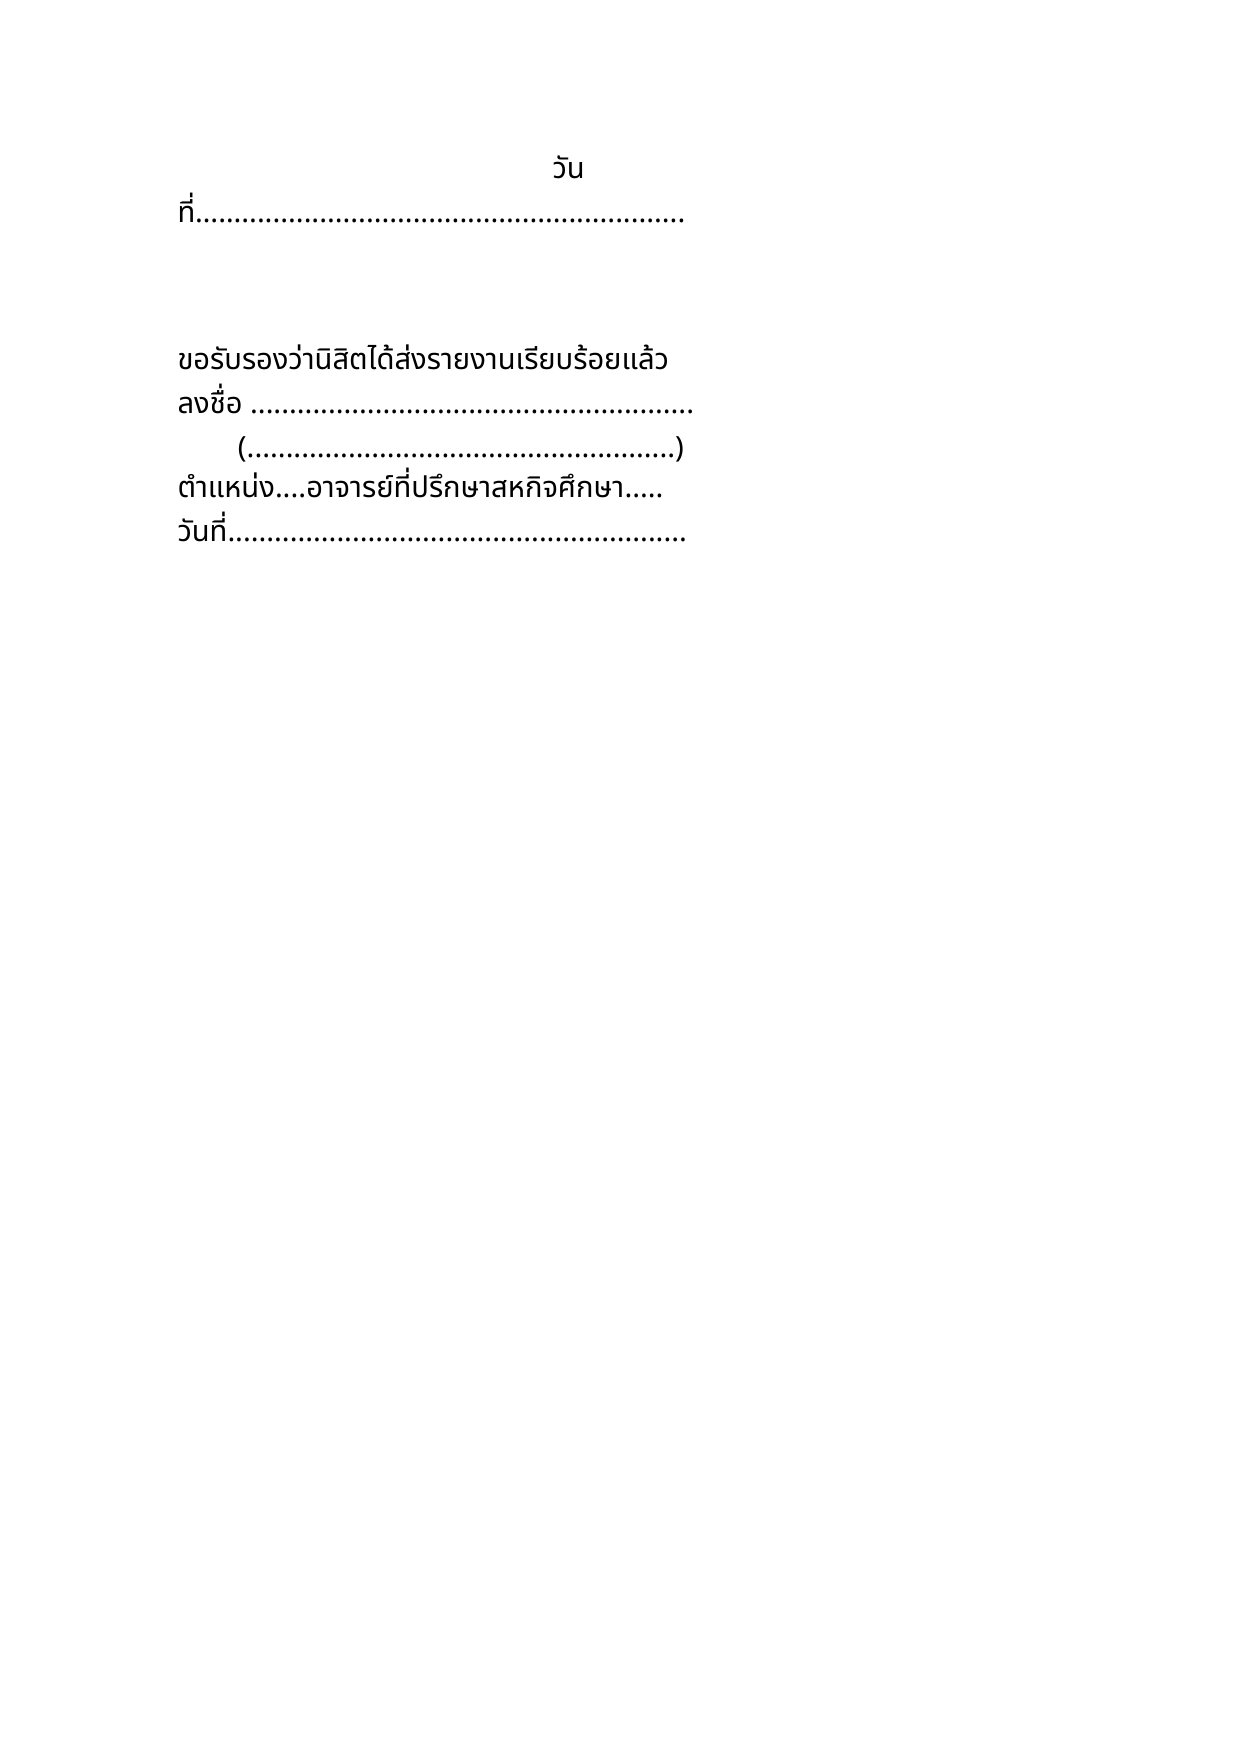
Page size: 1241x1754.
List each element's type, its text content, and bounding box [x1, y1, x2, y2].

text ลงชื่อ ......................................................... [177, 382, 1092, 426]
text ขอรับรองว่านิสิตได้ส่งรายงานเรียบร้อยแล้ว [177, 338, 1092, 382]
text วันที่........................................................... [177, 510, 1092, 555]
text (.......................................................) [177, 426, 1092, 466]
text ตำแหน่ง....อาจารย์ที่ปรึกษาสหกิจศึกษา..... [177, 466, 1092, 510]
text วันที่……......................................................... [177, 148, 1092, 236]
